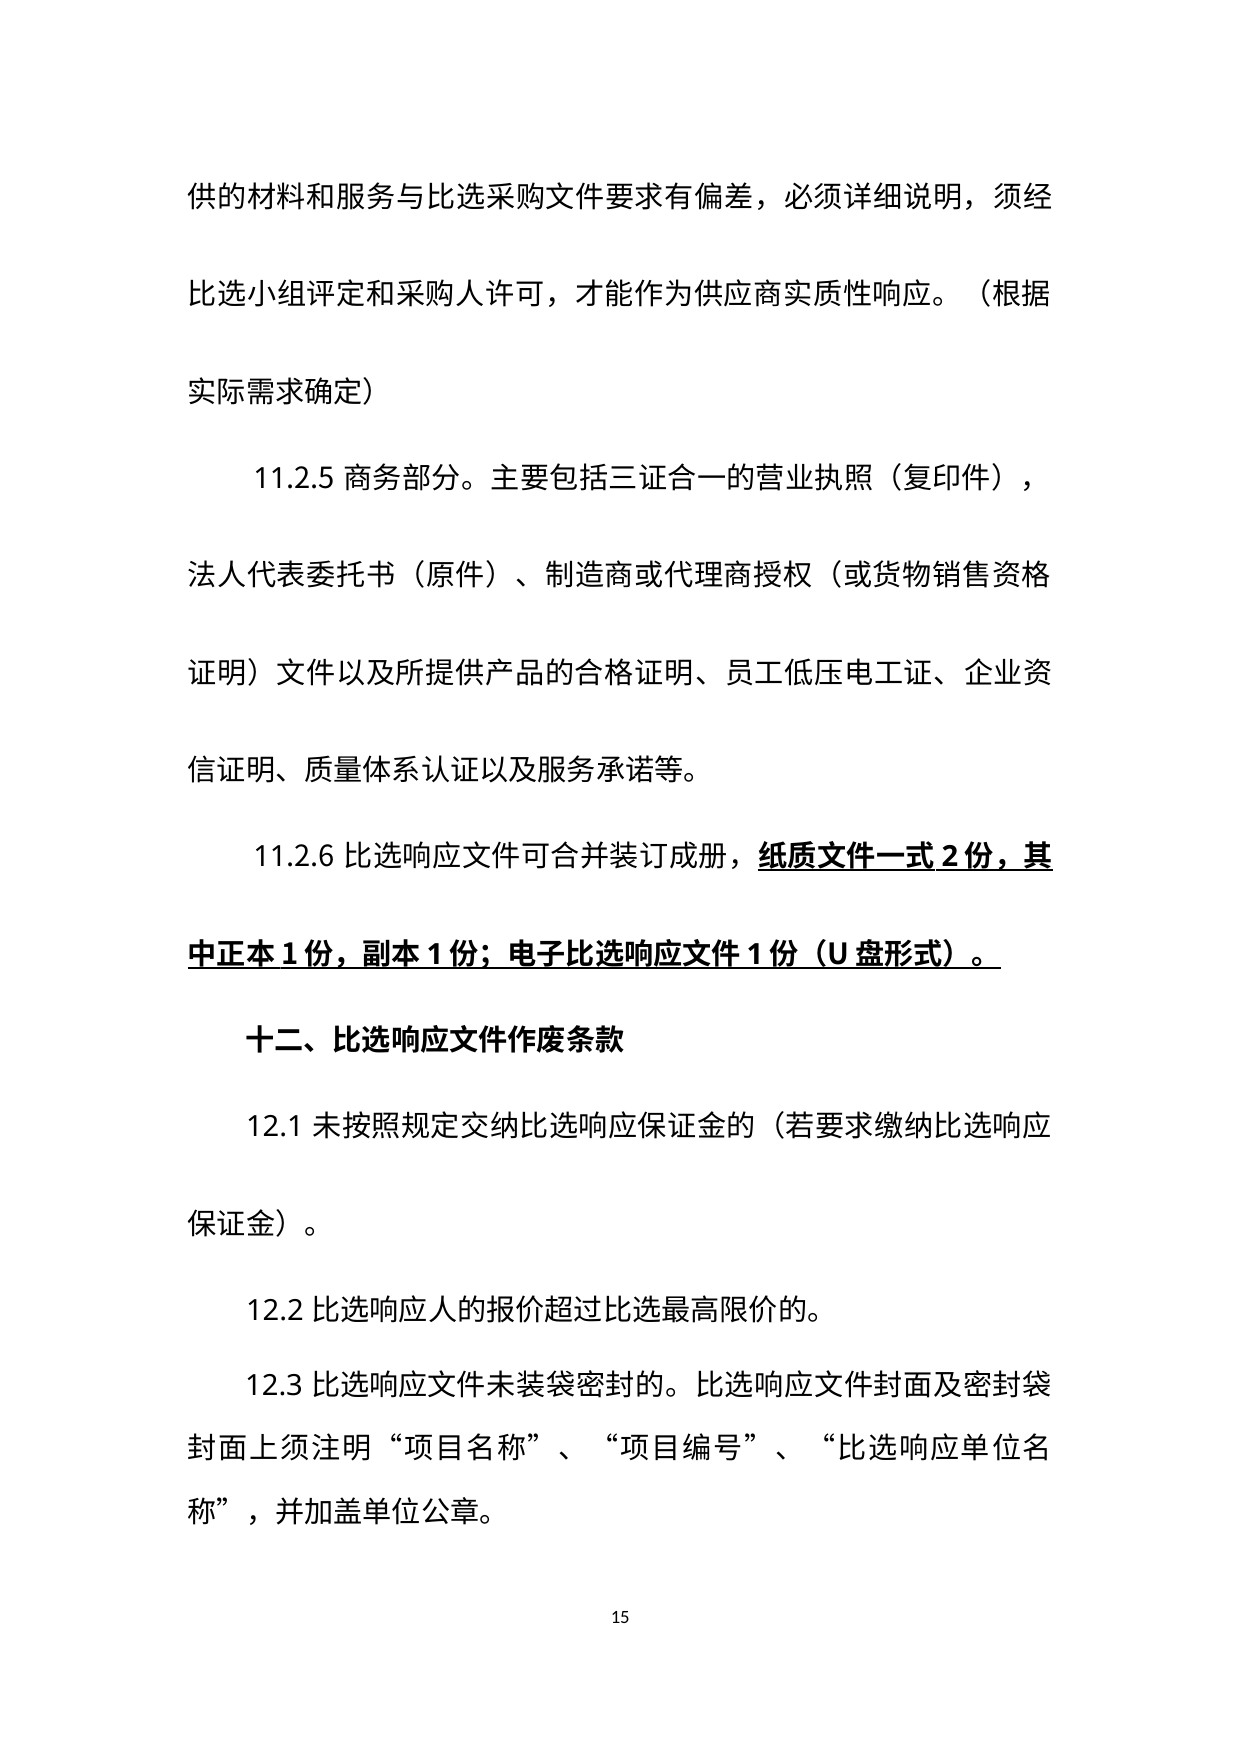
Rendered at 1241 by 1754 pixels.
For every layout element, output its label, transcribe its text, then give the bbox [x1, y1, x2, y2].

text 11.2.6 比选响应文件可合并装订成册，纸质文件一式2份，其中正本1份，副本1份；电子比选响应文件1份（U盘形式）。 [187, 822, 1053, 984]
text 12.1 未按照规定交纳比选响应保证金的（若要求缴纳比选响应保证金）。 [187, 1092, 1053, 1254]
text 11.2.5 商务部分。主要包括三证合一的营业执照（复印件），法人代表委托书（原件）、制造商或代理商授权（或货物销售资格证明）文件以及所提供产品的合格证明、员工低压电工证、企业资信证明、质量体系认证以及服务承诺等。 [187, 443, 1053, 801]
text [187, 162, 1053, 422]
text 12.2 比选响应人的报价超过比选最高限价的。 [187, 1275, 1053, 1340]
text 12.3 比选响应文件未装袋密封的。比选响应文件封面及密封袋封面上须注明“项目名称”、“项目编号”、“比选响应单位名称”，并加盖单位公章。 [187, 1361, 1053, 1531]
text 十二、比选响应文件作废条款 [187, 1005, 1053, 1070]
